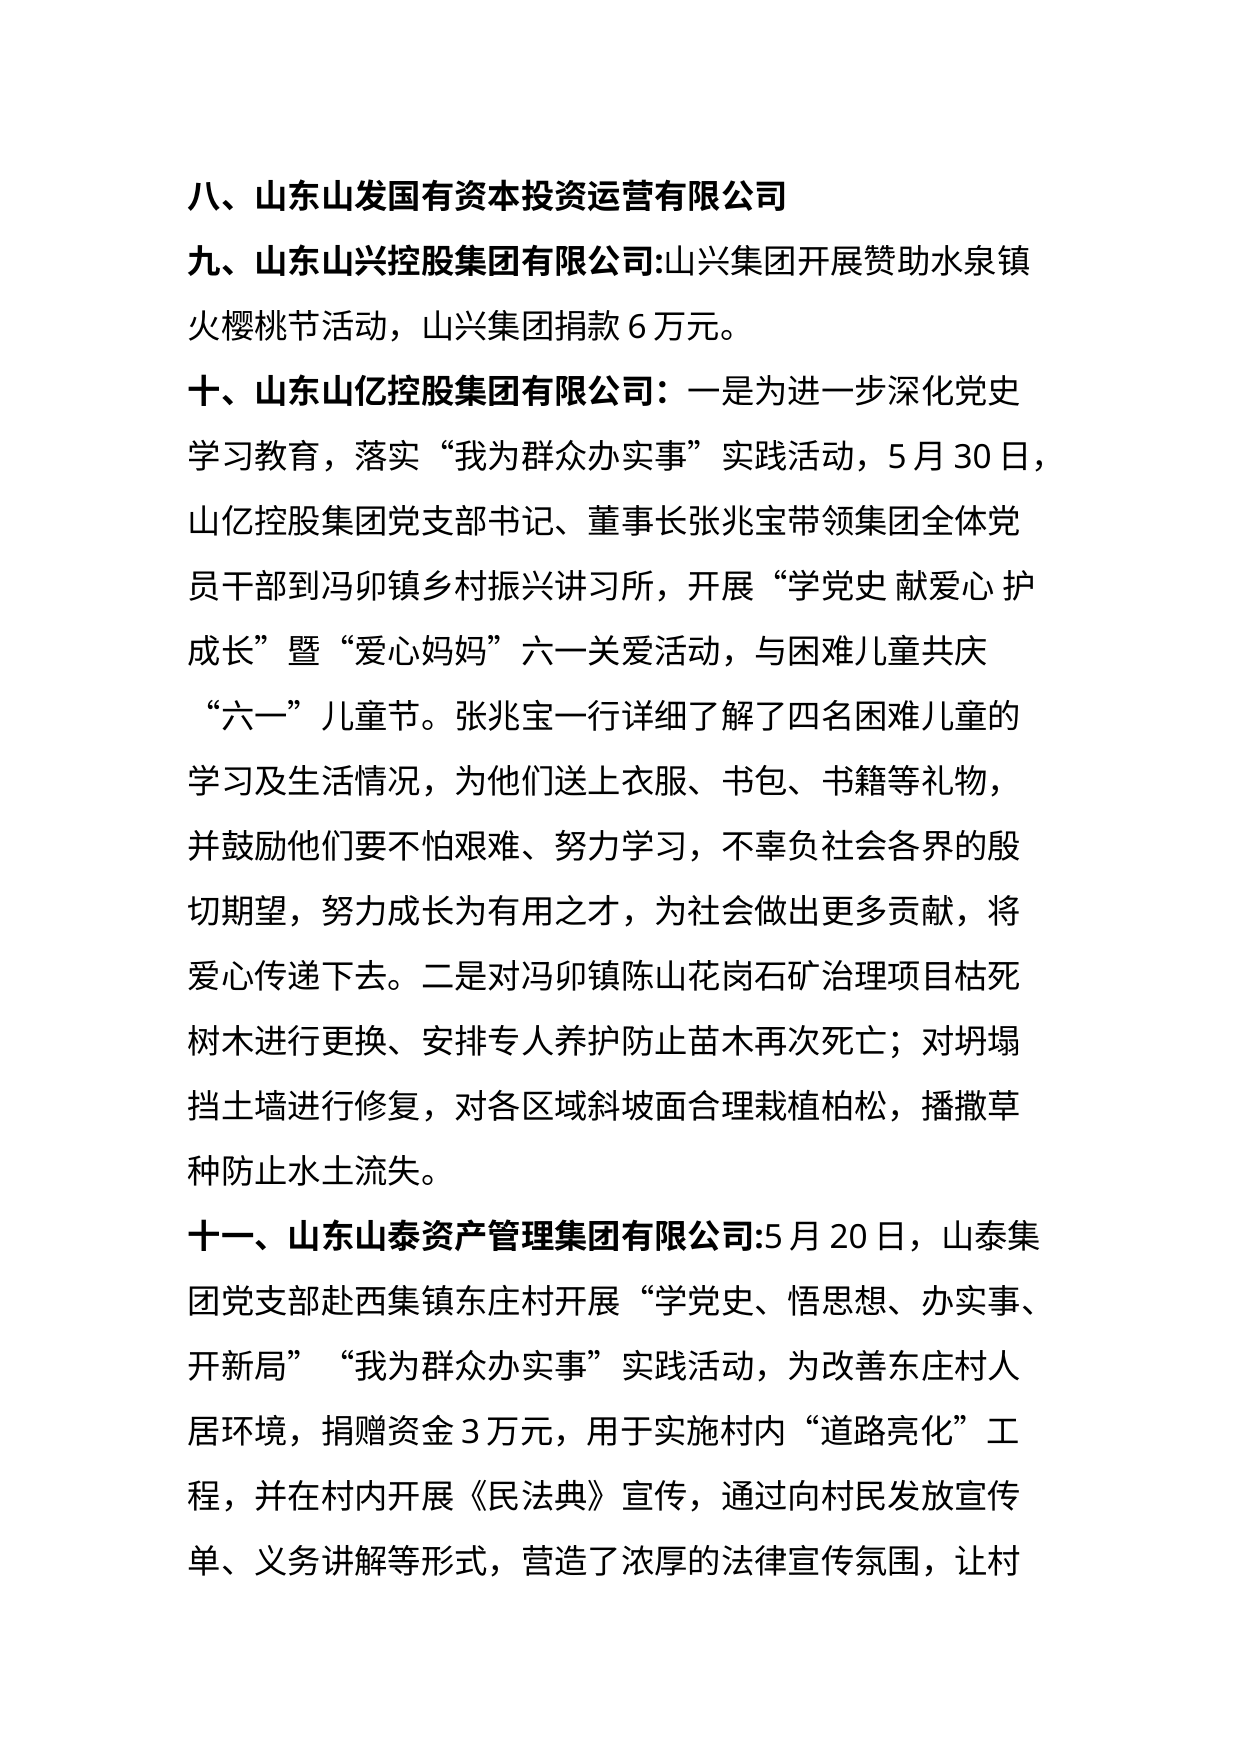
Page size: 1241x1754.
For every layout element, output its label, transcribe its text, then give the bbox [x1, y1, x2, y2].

list 山东山兴控股集团有限公司:山兴集团开展赞助水泉镇火樱桃节活动，山兴集团捐款6万元。 [187, 227, 1053, 357]
list 山东山亿控股集团有限公司：一是为进一步深化党史学习教育，落实“我为群众办实事”实践活动，5月30日，山亿控股集团党支部书记、董事长张兆宝带领集团全体党员干部到冯卯镇乡村振兴讲习所，开展“学党史 献爱心 护成长”暨“爱心妈妈”六一关爱活动，与困难儿童共庆“六一”儿童节。张兆宝一行详细了解了四名困难儿童的学习及生活情况，为他们送上衣服、书包、书籍等礼物，并鼓励他们要不怕艰难、努力学习，不辜负社会各界的殷切期望，努力成长为有用之才，为社会做出更多贡献，将爱心传递下去。二是对冯卯镇陈山花岗石矿治理项目枯死树木进行更换、安排专人养护防止苗木再次死亡；对坍塌挡土墙进行修复，对各区域斜坡面合理栽植柏松，播撒草种防止水土流失。 [187, 357, 1053, 1202]
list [187, 1202, 1053, 1592]
list 山东山发国有资本投资运营有限公司 [187, 162, 1053, 227]
